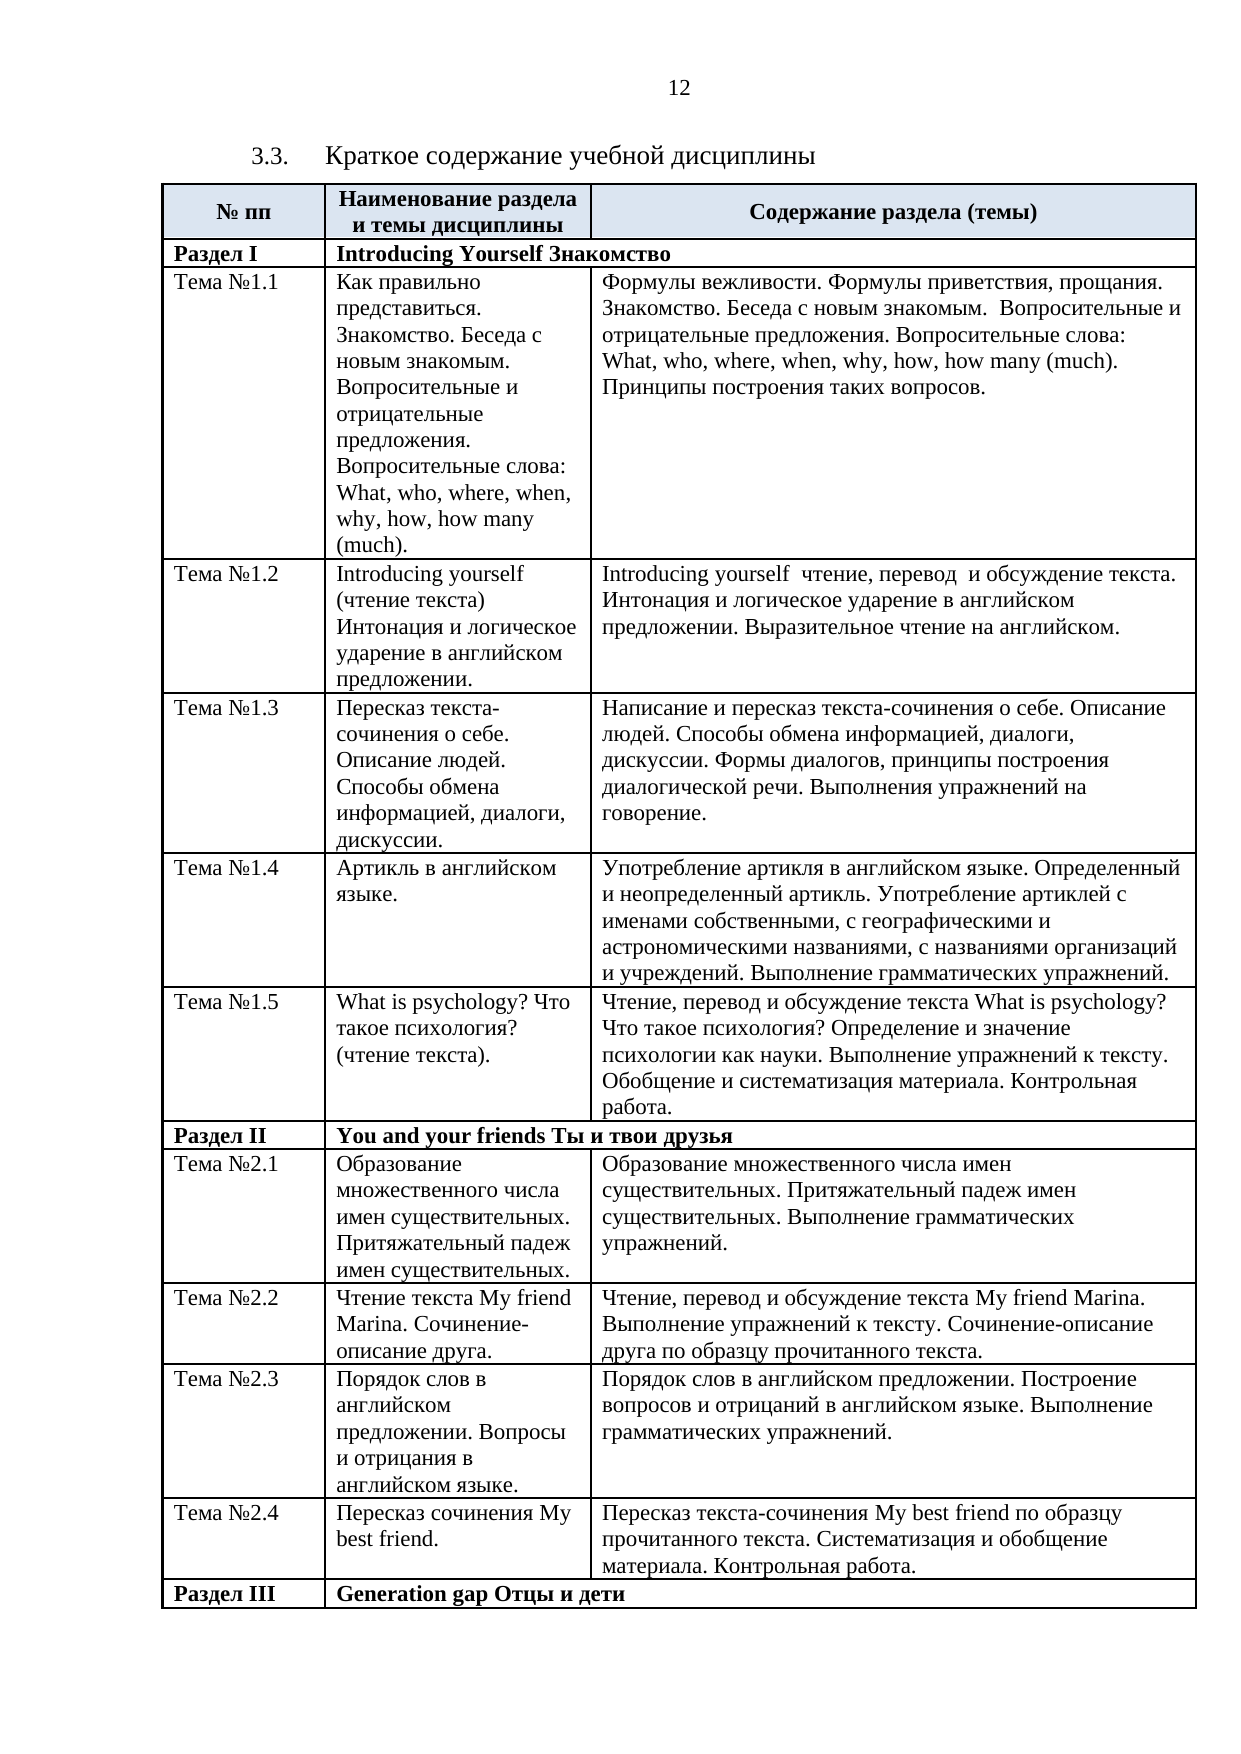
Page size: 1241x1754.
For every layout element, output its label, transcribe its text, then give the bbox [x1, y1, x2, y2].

table_cell You and your friends Ты и твои друзья [326, 1122, 1195, 1148]
table_cell Образование множественного числа имен существительных. Притяжательный падеж имен существительных. Выполнение грамматических упражнений. [592, 1150, 1195, 1282]
table_cell Чтение текста My friend Marina. Сочинение-описание друга. [326, 1284, 590, 1363]
table_cell Тема №2.4 [164, 1499, 324, 1578]
table_cell Introducing Yourself Знакомство [326, 240, 1195, 266]
table_cell Раздел II [164, 1122, 324, 1148]
table_header № пп [164, 185, 324, 237]
table_cell Употребление артикля в английском языке. Определенный и неопределенный артикль. Употребление артиклей с именами собственными, с географическими и астрономическими названиями, с названиями организаций и учреждений. Выполнение грамматических упражнений. [592, 854, 1195, 986]
table_header Содержание раздела (темы) [592, 185, 1195, 237]
table_cell Тема №1.2 [164, 560, 324, 692]
table_cell Порядок слов в английском предложении. Построение вопросов и отрицаний в английском языке. Выполнение грамматических упражнений. [592, 1365, 1195, 1497]
table_cell Тема №1.4 [164, 854, 324, 986]
table_cell Порядок слов в английском предложении. Вопросы и отрицания в английском языке. [326, 1365, 590, 1497]
table_header Наименование раздела и темы дисциплины [326, 185, 590, 237]
table_cell What is psychology? Что такое психология? (чтение текста). [326, 988, 590, 1120]
table_cell Пересказ текста-сочинения о себе. Описание людей. Способы обмена информацией, диалоги, дискуссии. [326, 694, 590, 852]
table_cell Образование множественного числа имен существительных. Притяжательный падеж имен существительных. [326, 1150, 590, 1282]
table_cell Раздел I [164, 240, 324, 266]
table_cell Чтение, перевод и обсуждение текста What is psychology? Что такое психология? Определение и значение психологии как науки. Выполнение упражнений к тексту. Обобщение и систематизация материала. Контрольная работа. [592, 988, 1195, 1120]
table_cell Тема №2.1 [164, 1150, 324, 1282]
subtitle Краткое содержание учебной дисциплины [251, 139, 1181, 170]
table_cell Раздел III [164, 1580, 324, 1607]
table_cell Тема №1.3 [164, 694, 324, 852]
table_cell Тема №2.3 [164, 1365, 324, 1497]
table_cell Формулы вежливости. Формулы приветствия, прощания. Знакомство. Беседа с новым знакомым. Вопросительные и отрицательные предложения. Вопросительные слова: What, who, where, when, why, how, how many (much). Принципы построения таких вопросов. [592, 268, 1195, 558]
table_cell Тема №2.2 [164, 1284, 324, 1363]
table_cell Generation gap Отцы и дети [326, 1580, 1195, 1607]
table_cell Тема №1.1 [164, 268, 324, 558]
table_cell Пересказ текста-сочинения My best friend по образцу прочитанного текста. Систематизация и обобщение материала. Контрольная работа. [592, 1499, 1195, 1578]
table_cell Introducing yourself (чтение текста) Интонация и логическое ударение в английском предложении. [326, 560, 590, 692]
table_cell Артикль в английском языке. [326, 854, 590, 986]
table_cell Чтение, перевод и обсуждение текста My friend Marina. Выполнение упражнений к тексту. Сочинение-описание друга по образцу прочитанного текста. [592, 1284, 1195, 1363]
table_cell Introducing yourself чтение, перевод и обсуждение текста. Интонация и логическое ударение в английском предложении. Выразительное чтение на английском. [592, 560, 1195, 692]
table_cell Как правильно представиться. Знакомство. Беседа с новым знакомым. Вопросительные и отрицательные предложения. Вопросительные слова: What, who, where, when, why, how, how many (much). [326, 268, 590, 558]
table_cell Тема №1.5 [164, 988, 324, 1120]
table_cell Написание и пересказ текста-сочинения о себе. Описание людей. Способы обмена информацией, диалоги, дискуссии. Формы диалогов, принципы построения диалогической речи. Выполнения упражнений на говорение. [592, 694, 1195, 852]
table_cell Пересказ сочинения My best friend. [326, 1499, 590, 1578]
